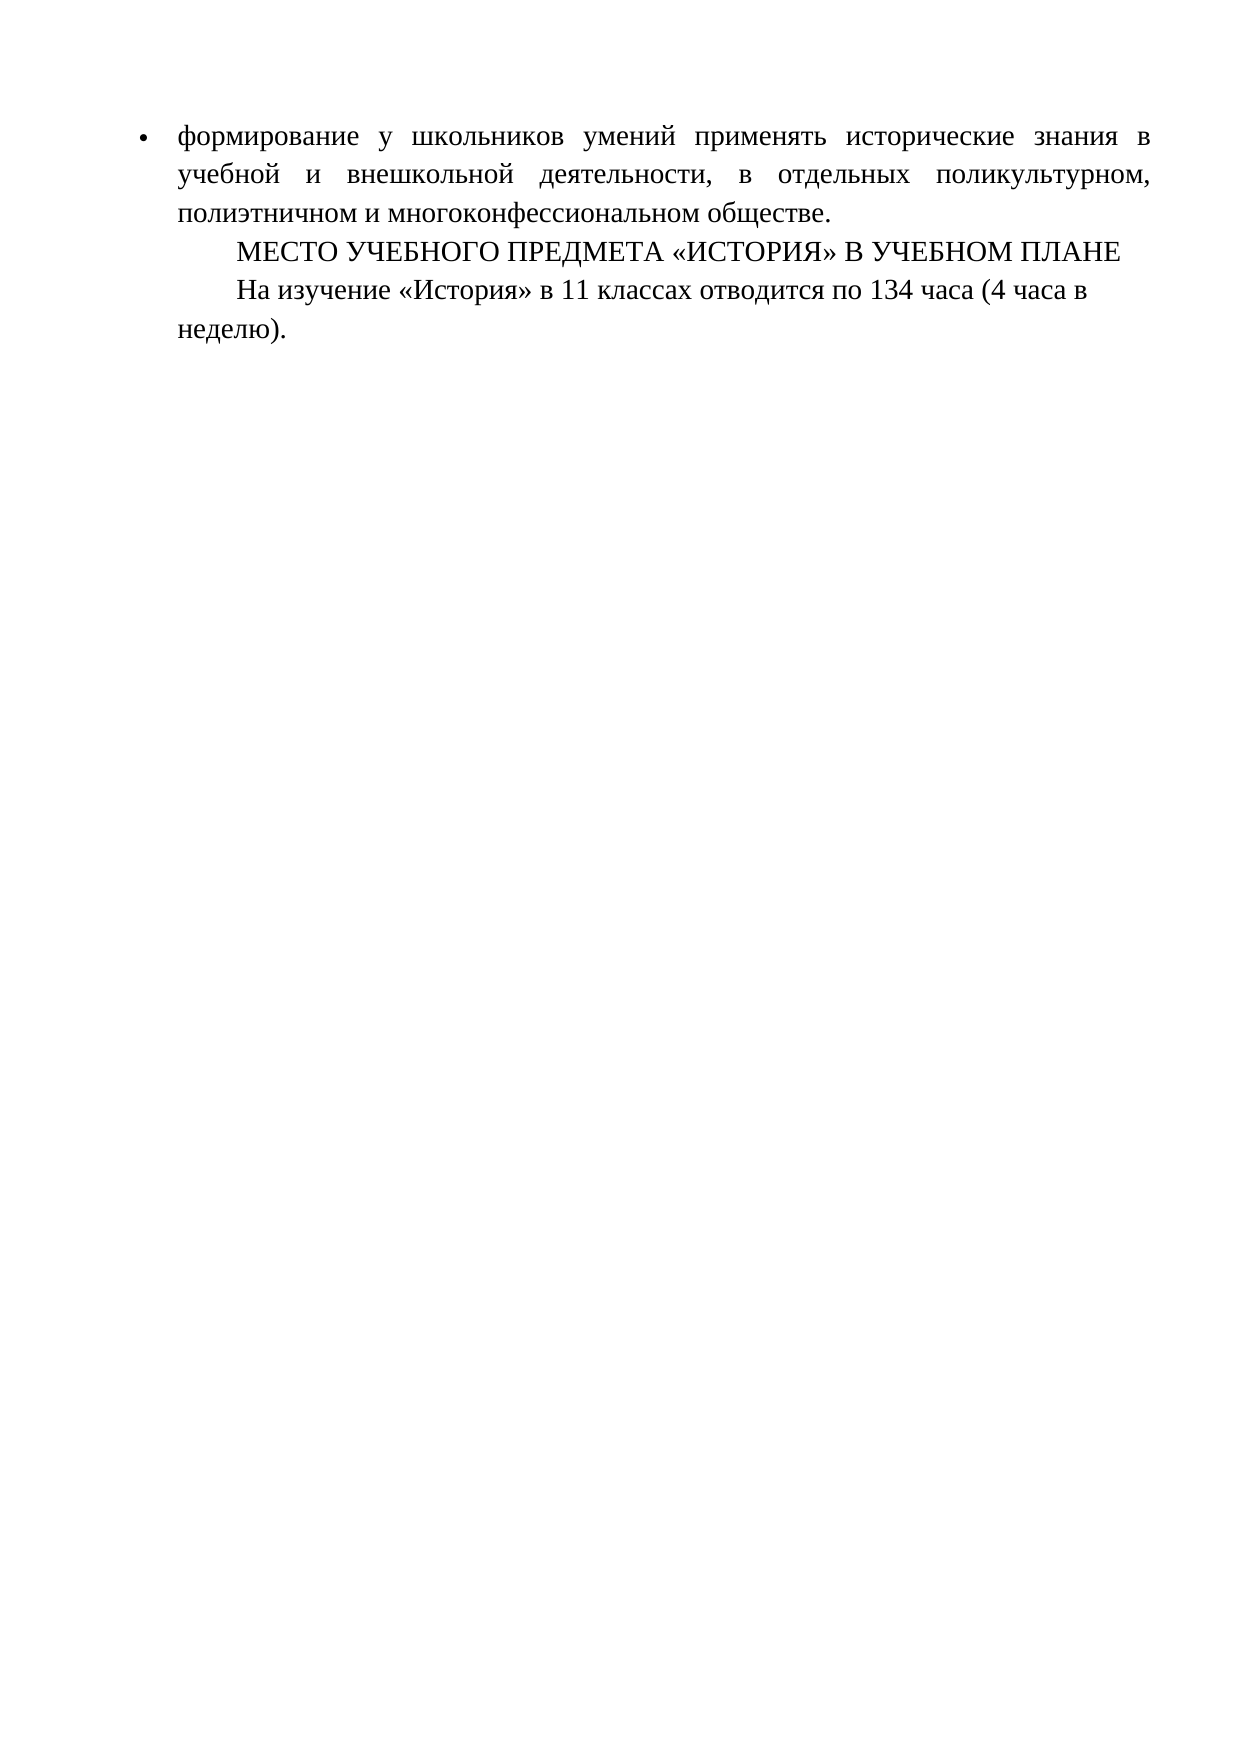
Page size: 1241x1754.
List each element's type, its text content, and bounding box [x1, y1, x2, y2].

text МЕСТО УЧЕБНОГО ПРЕДМЕТА «ИСТОРИЯ» В УЧЕБНОМ ПЛАНЕ [177, 234, 1152, 267]
text На изучение «История» в 11 классах отводится по 134 часа (4 часа в неделю). [177, 272, 1152, 344]
list формирование у школьников умений применять исторические знания в учебной и внешкольной деятельности, в отдельных поликультурном, полиэтничном и многоконфессиональном обществе. [140, 118, 1152, 229]
